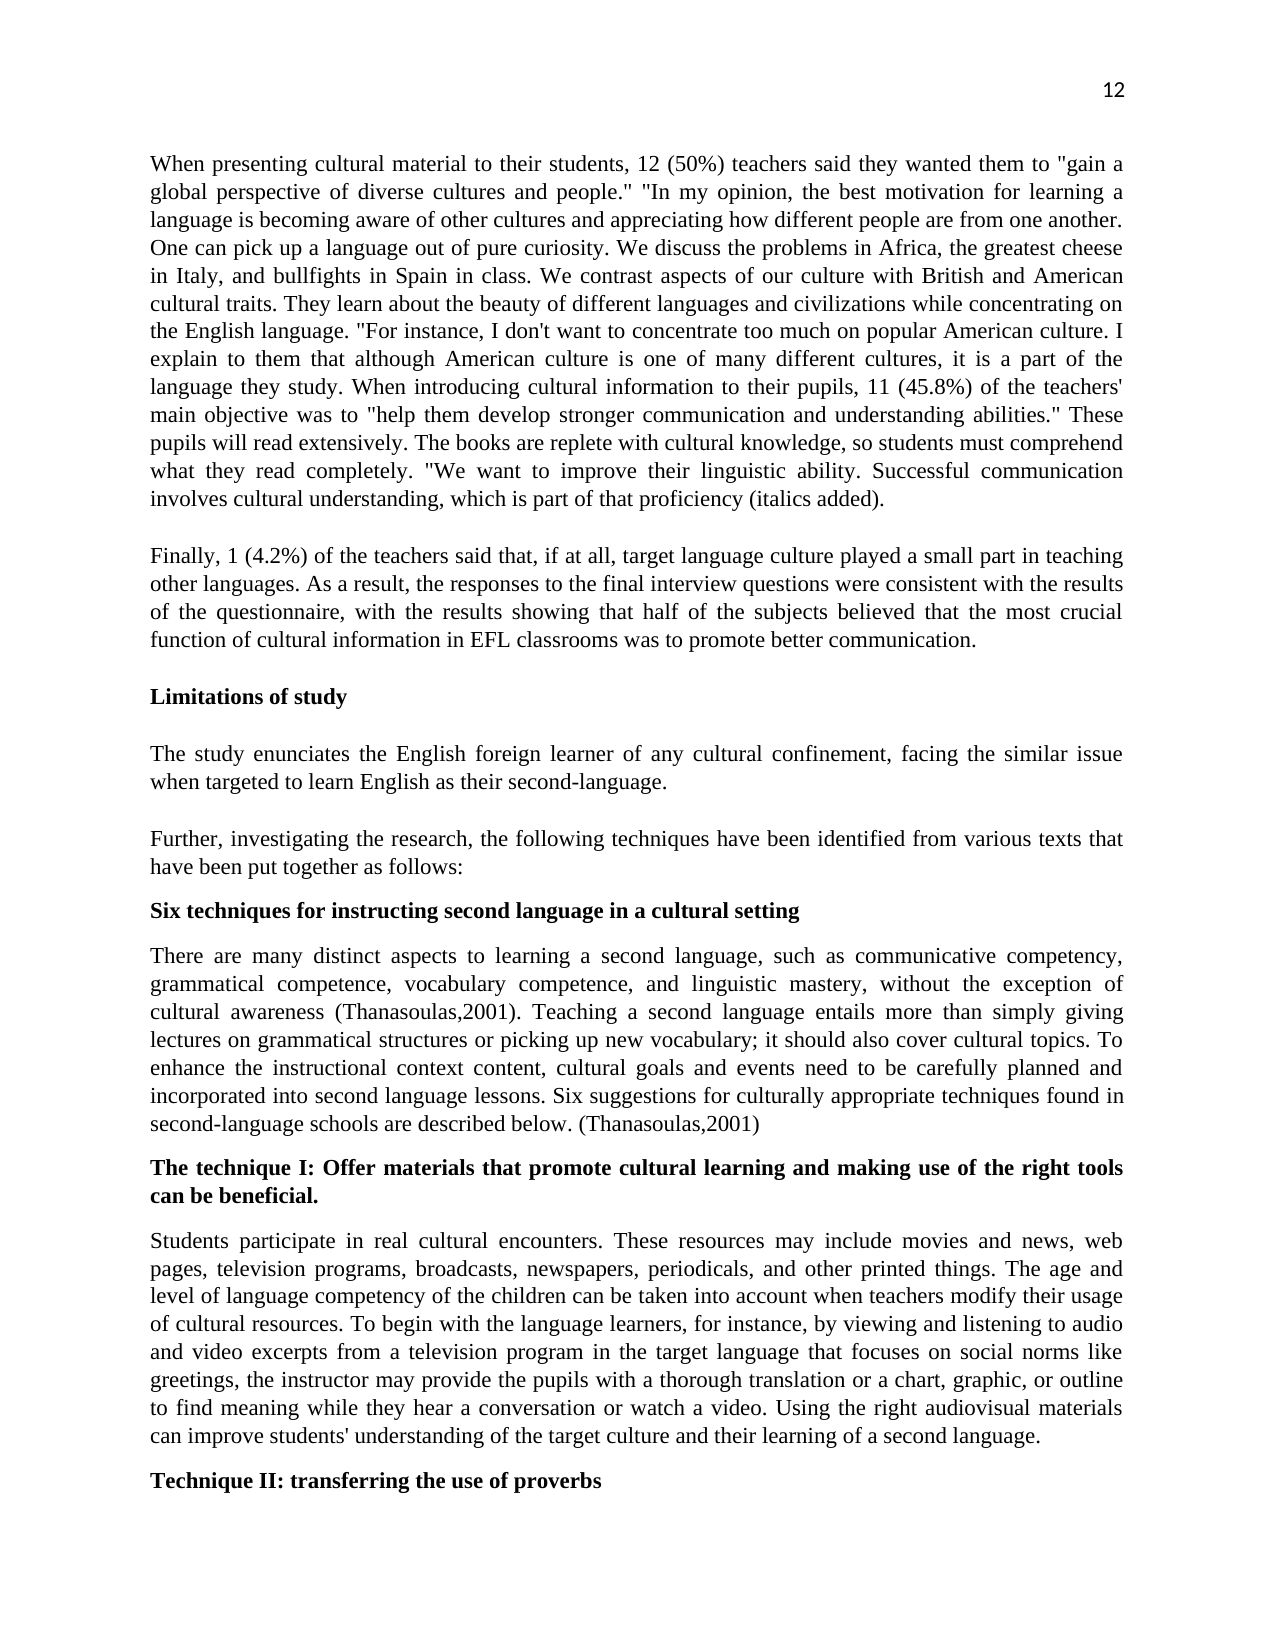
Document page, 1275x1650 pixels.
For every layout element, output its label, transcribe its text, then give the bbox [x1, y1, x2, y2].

text Students participate in real cultural encounters. These resources may include movies and news, web pages, television programs, broadcasts, newspapers, periodicals, and other printed things. The age and level of language competency of the children can be taken into account when teachers modify their usage of cultural resources. To begin with the language learners, for instance, by viewing and listening to audio and video excerpts from a television program in the target language that focuses on social norms like greetings, the instructor may provide the pupils with a thorough translation or a chart, graphic, or outline to find meaning while they hear a conversation or watch a video. Using the right audiovisual materials can improve students' understanding of the target culture and their learning of a second language. [150, 1227, 1125, 1448]
text Finally, 1 (4.2%) of the teachers said that, if at all, target language culture played a small part in teaching other languages. As a result, the responses to the final interview questions were consistent with the results of the questionnaire, with the results showing that half of the subjects believed that the most crucial function of cultural information in EFL classrooms was to promote better communication. [150, 542, 1125, 652]
text When presenting cultural material to their students, 12 (50%) teachers said they wanted them to "gain a global perspective of diverse cultures and people." "In my opinion, the best motivation for learning a language is becoming aware of other cultures and appreciating how different people are from one another. One can pick up a language out of pure curiosity. We discuss the problems in Africa, the greatest cheese in Italy, and bullfights in Spain in class. We contrast aspects of our culture with British and American cultural traits. They learn about the beauty of different languages and civilizations while concentrating on the English language. "For instance, I don't want to concentrate too much on popular American culture. I explain to them that although American culture is one of many different cultures, it is a part of the language they study. When introducing cultural information to their pupils, 11 (45.8%) of the teachers' main objective was to "help them develop stronger communication and understanding abilities." These pupils will read extensively. The books are replete with cultural knowledge, so students must comprehend what they read completely. "We want to improve their linguistic ability. Successful communication involves cultural understanding, which is part of that proficiency (italics added). [150, 150, 1125, 511]
text Limitations of study [150, 683, 1125, 709]
text Six techniques for instructing second language in a cultural setting [150, 897, 1125, 924]
text The technique I: Offer materials that promote cultural learning and making use of the right tools can be beneficial. [150, 1154, 1125, 1208]
text The study enunciates the English foreign learner of any cultural confinement, facing the similar issue when targeted to learn English as their second-language. [150, 740, 1125, 794]
text Further, investigating the research, the following techniques have been identified from various texts that have been put together as follows: [150, 825, 1125, 879]
text There are many distinct aspects to learning a second language, such as communicative competency, grammatical competence, vocabulary competence, and linguistic mastery, without the exception of cultural awareness (Thanasoulas,2001). Teaching a second language entails more than simply giving lectures on grammatical structures or picking up new vocabulary; it should also cover cultural topics. To enhance the instructional context content, cultural goals and events need to be carefully planned and incorporated into second language lessons. Six suggestions for culturally appropriate techniques found in second-language schools are described below. (Thanasoulas,2001) [150, 942, 1125, 1136]
text Technique II: transferring the use of proverbs [150, 1467, 1125, 1493]
